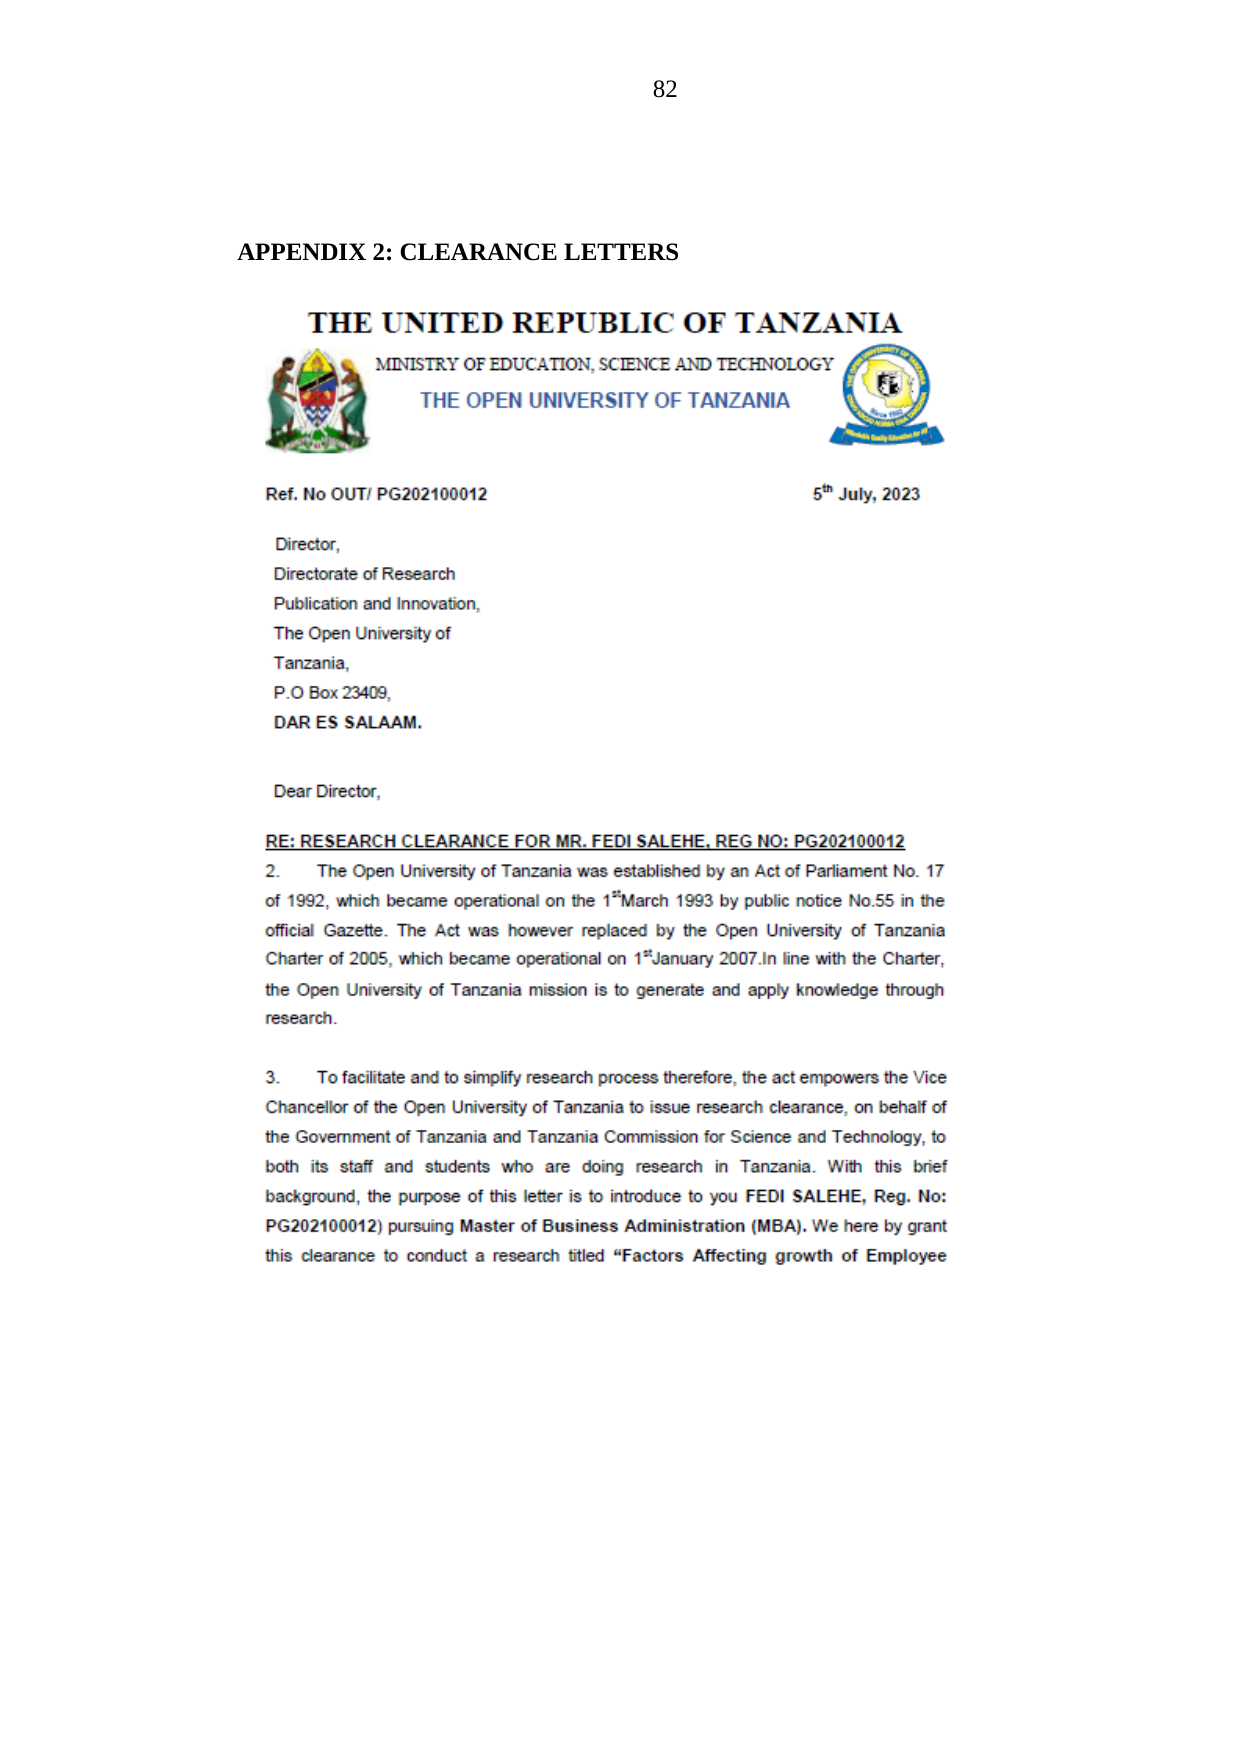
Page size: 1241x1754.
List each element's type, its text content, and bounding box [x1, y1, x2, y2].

picture [237, 294, 984, 1290]
subtitle APPENDIX 2: CLEARANCE LETTERS [237, 237, 1093, 266]
